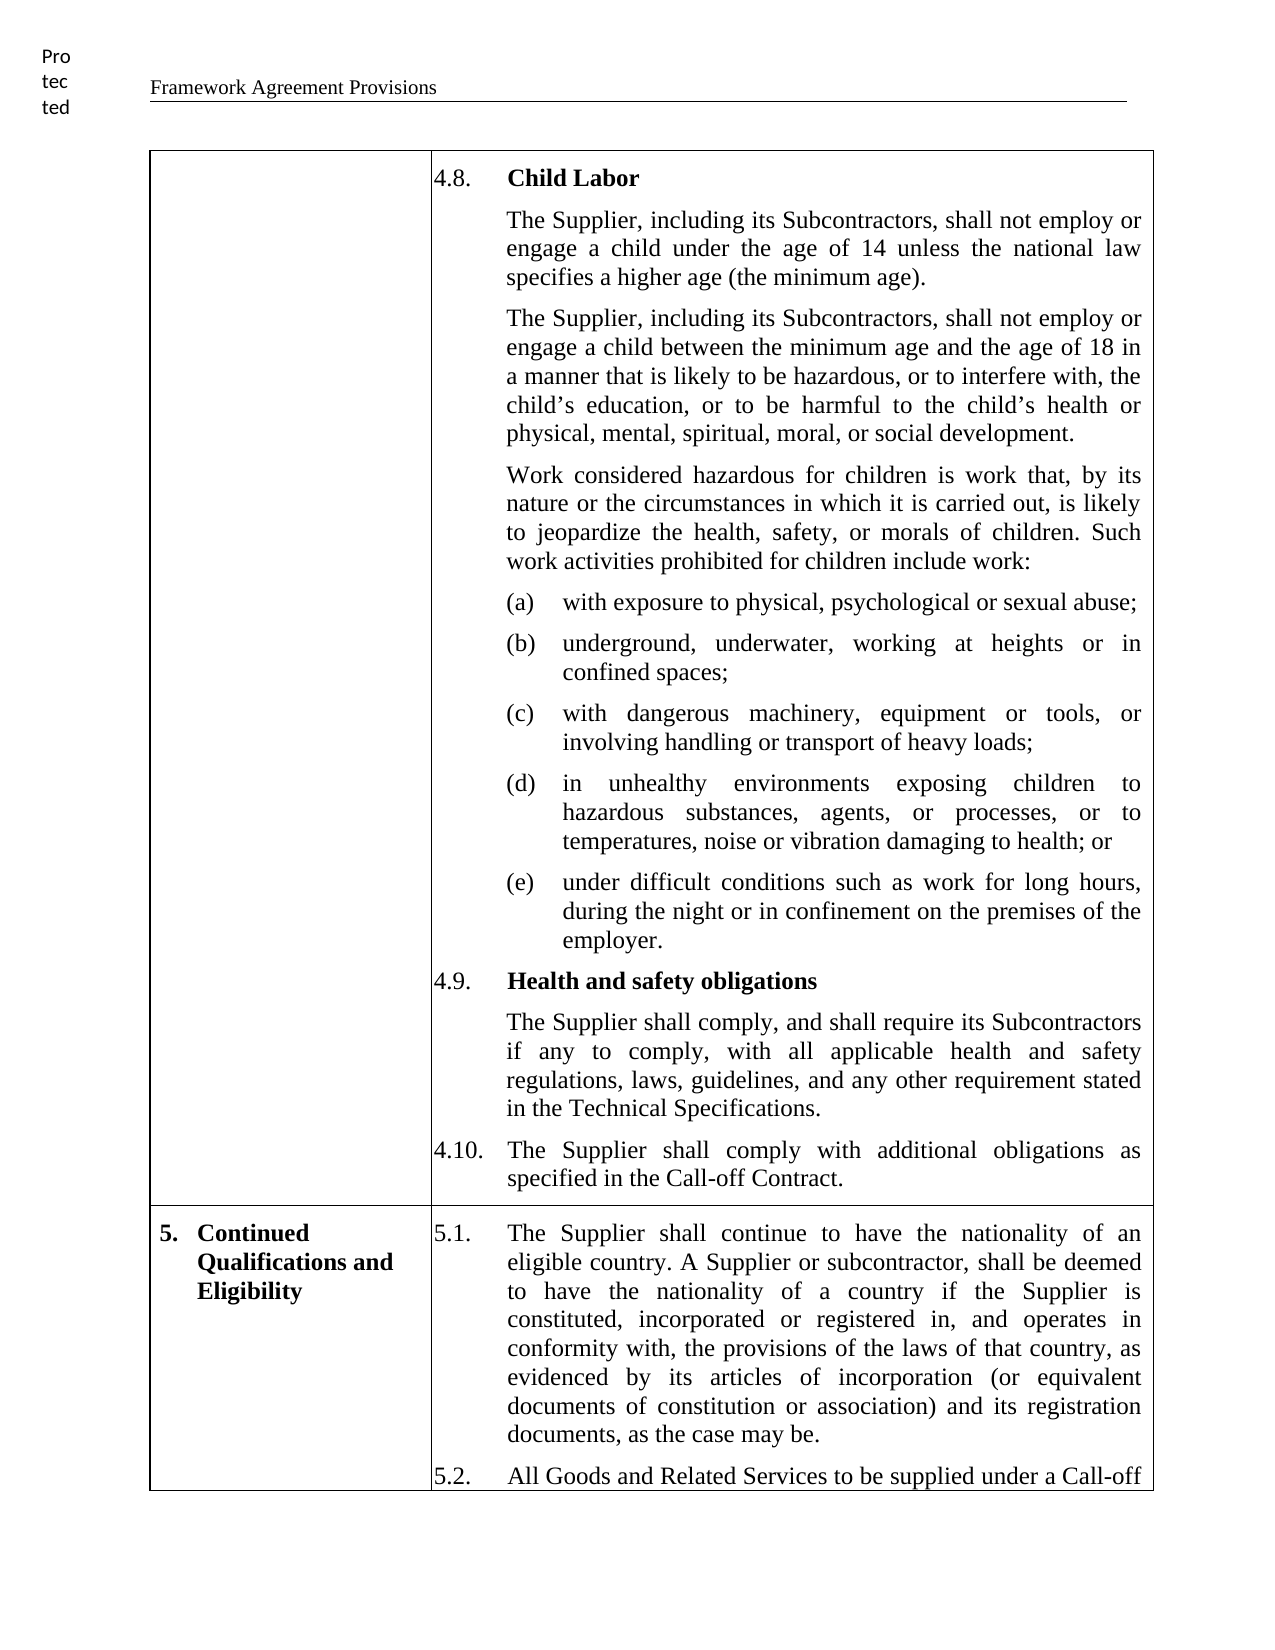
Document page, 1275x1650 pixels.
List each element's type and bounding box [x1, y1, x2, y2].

table_cell [151, 1206, 431, 1489]
table_cell [432, 1206, 1153, 1489]
table_cell [151, 151, 431, 1205]
table_cell [432, 151, 1153, 1205]
